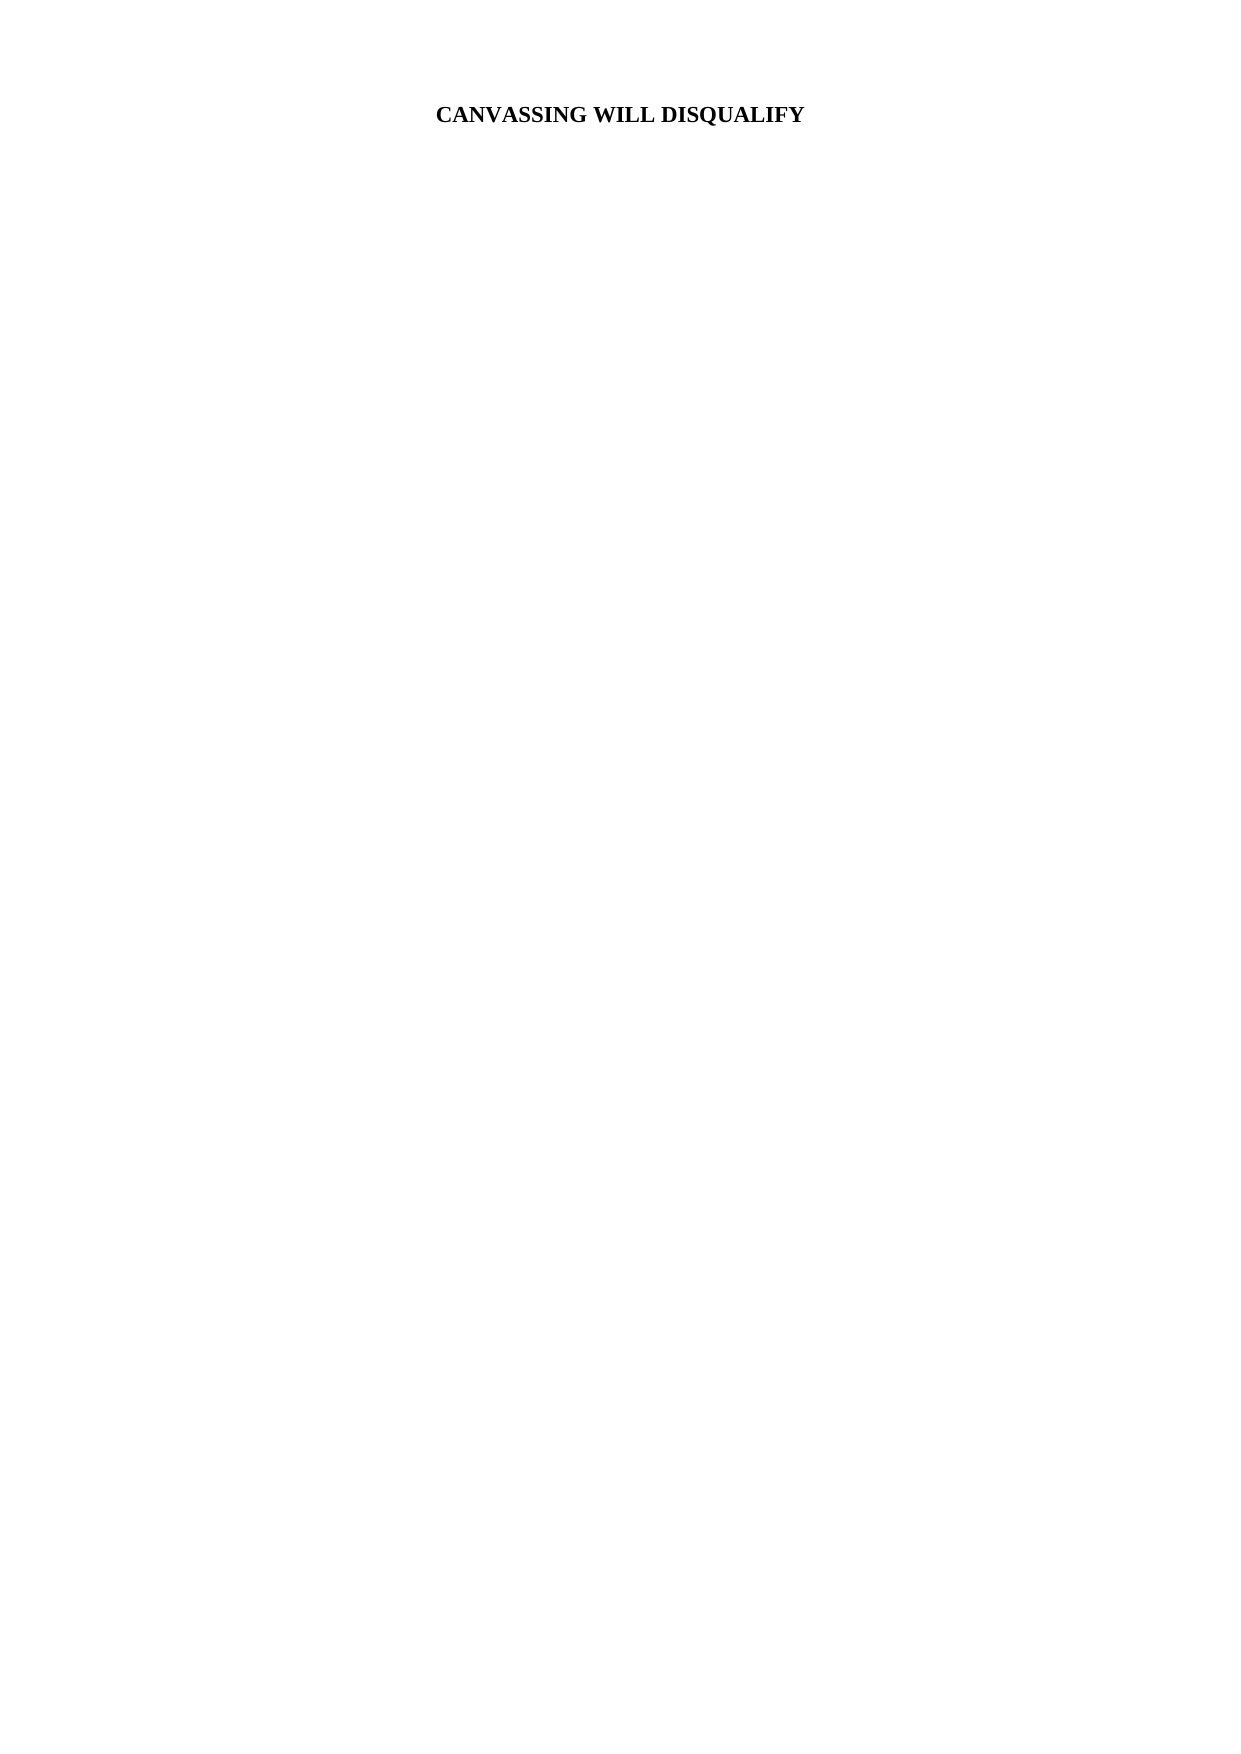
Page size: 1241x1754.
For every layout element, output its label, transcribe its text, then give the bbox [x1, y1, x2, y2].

text CANVASSING WILL DISQUALIFY [150, 101, 1090, 128]
